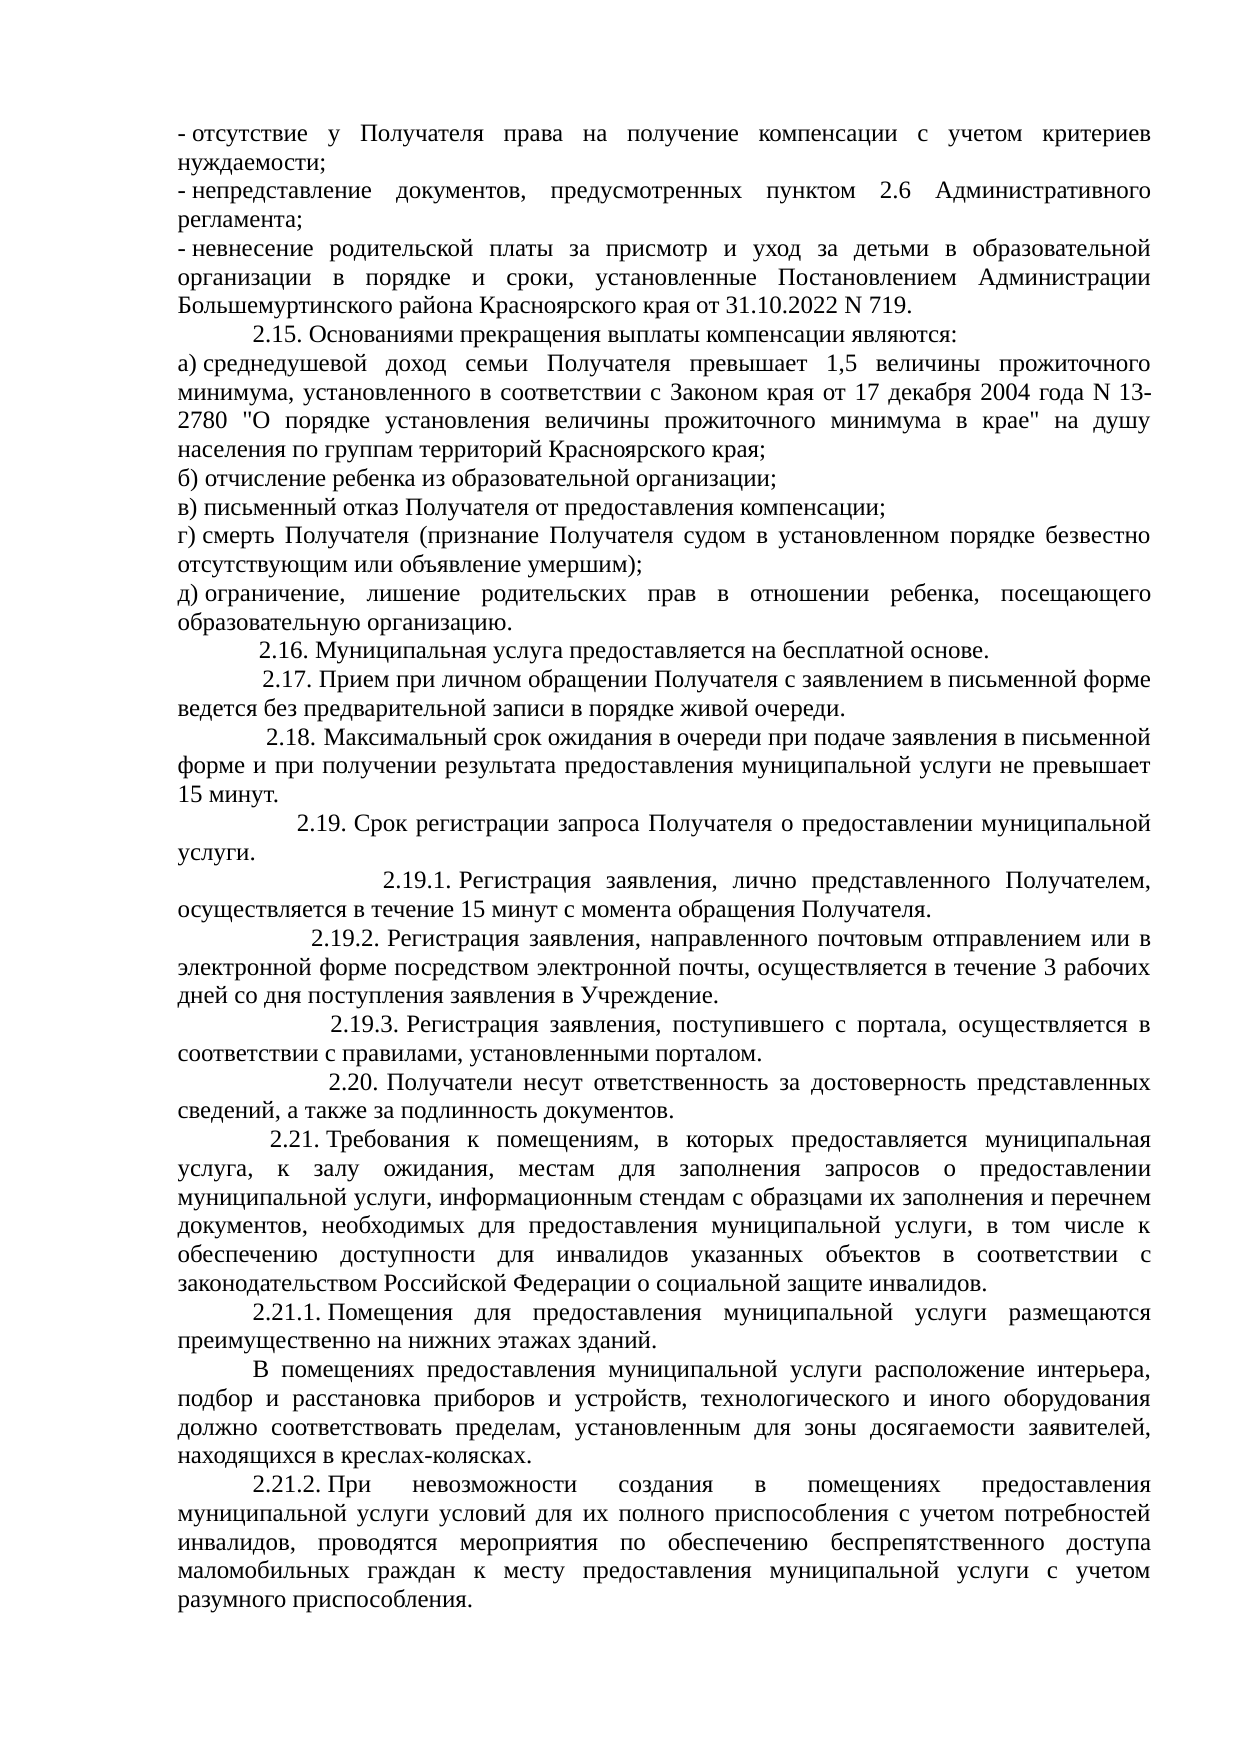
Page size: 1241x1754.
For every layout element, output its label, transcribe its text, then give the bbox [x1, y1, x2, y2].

text 2.19.3. Регистрация заявления, поступившего с портала, осуществляется в соответствии с правилами, установленными порталом. [177, 1009, 1152, 1067]
text 2.19.2. Регистрация заявления, направленного почтовым отправлением или в электронной форме посредством электронной почты, осуществляется в течение 3 рабочих дней со дня поступления заявления в Учреждение. [177, 923, 1152, 1009]
text В помещениях предоставления муниципальной услуги расположение интерьера, подбор и расстановка приборов и устройств, технологического и иного оборудования должно соответствовать пределам, установленным для зоны досягаемости заявителей, находящихся в креслах-колясках. [177, 1354, 1152, 1469]
text 2.21. Требования к помещениям, в которых предоставляется муниципальная услуга, к залу ожидания, местам для заполнения запросов о предоставлении муниципальной услуги, информационным стендам с образцами их заполнения и перечнем документов, необходимых для предоставления муниципальной услуги, в том числе к обеспечению доступности для инвалидов указанных объектов в соответствии с законодательством Российской Федерации о социальной защите инвалидов. [177, 1124, 1152, 1297]
text 2.16. Муниципальная услуга предоставляется на бесплатной основе. [177, 636, 1152, 664]
text в) письменный отказ Получателя от предоставления компенсации; [177, 492, 1152, 521]
text 2.19.1. Регистрация заявления, лично представленного Получателем, осуществляется в течение 15 минут с момента обращения Получателя. [177, 866, 1152, 923]
text 2.15. Основаниями прекращения выплаты компенсации являются: [177, 319, 1152, 348]
text - непредставление документов, предусмотренных пунктом 2.6 Административного регламента; [177, 176, 1152, 233]
text - отсутствие у Получателя права на получение компенсации с учетом критериев нуждаемости; [177, 118, 1152, 176]
text - невнесение родительской платы за присмотр и уход за детьми в образовательной организации в порядке и сроки, установленные Постановлением Администрации Большемуртинского района Красноярского края от 31.10.2022 N 719. [177, 233, 1152, 319]
text 2.18. Максимальный срок ожидания в очереди при подаче заявления в письменной форме и при получении результата предоставления муниципальной услуги не превышает 15 минут. [177, 722, 1152, 808]
text 2.17. Прием при личном обращении Получателя с заявлением в письменной форме ведется без предварительной записи в порядке живой очереди. [177, 664, 1152, 722]
text а) среднедушевой доход семьи Получателя превышает 1,5 величины прожиточного минимума, установленного в соответствии с Законом края от 17 декабря 2004 года N 13-2780 "О порядке установления величины прожиточного минимума в крае" на душу населения по группам территорий Красноярского края; [177, 348, 1152, 463]
text г) смерть Получателя (признание Получателя судом в установленном порядке безвестно отсутствующим или объявление умершим); [177, 521, 1152, 578]
text д) ограничение, лишение родительских прав в отношении ребенка, посещающего образовательную организацию. [177, 578, 1152, 636]
text 2.21.1. Помещения для предоставления муниципальной услуги размещаются преимущественно на нижних этажах зданий. [177, 1297, 1152, 1354]
text 2.19. Срок регистрации запроса Получателя о предоставлении муниципальной услуги. [177, 808, 1152, 866]
text 2.21.2. При невозможности создания в помещениях предоставления муниципальной услуги условий для их полного приспособления с учетом потребностей инвалидов, проводятся мероприятия по обеспечению беспрепятственного доступа маломобильных граждан к месту предоставления муниципальной услуги с учетом разумного приспособления. [177, 1469, 1152, 1613]
text б) отчисление ребенка из образовательной организации; [177, 463, 1152, 492]
text 2.20. Получатели несут ответственность за достоверность представленных сведений, а также за подлинность документов. [177, 1067, 1152, 1124]
